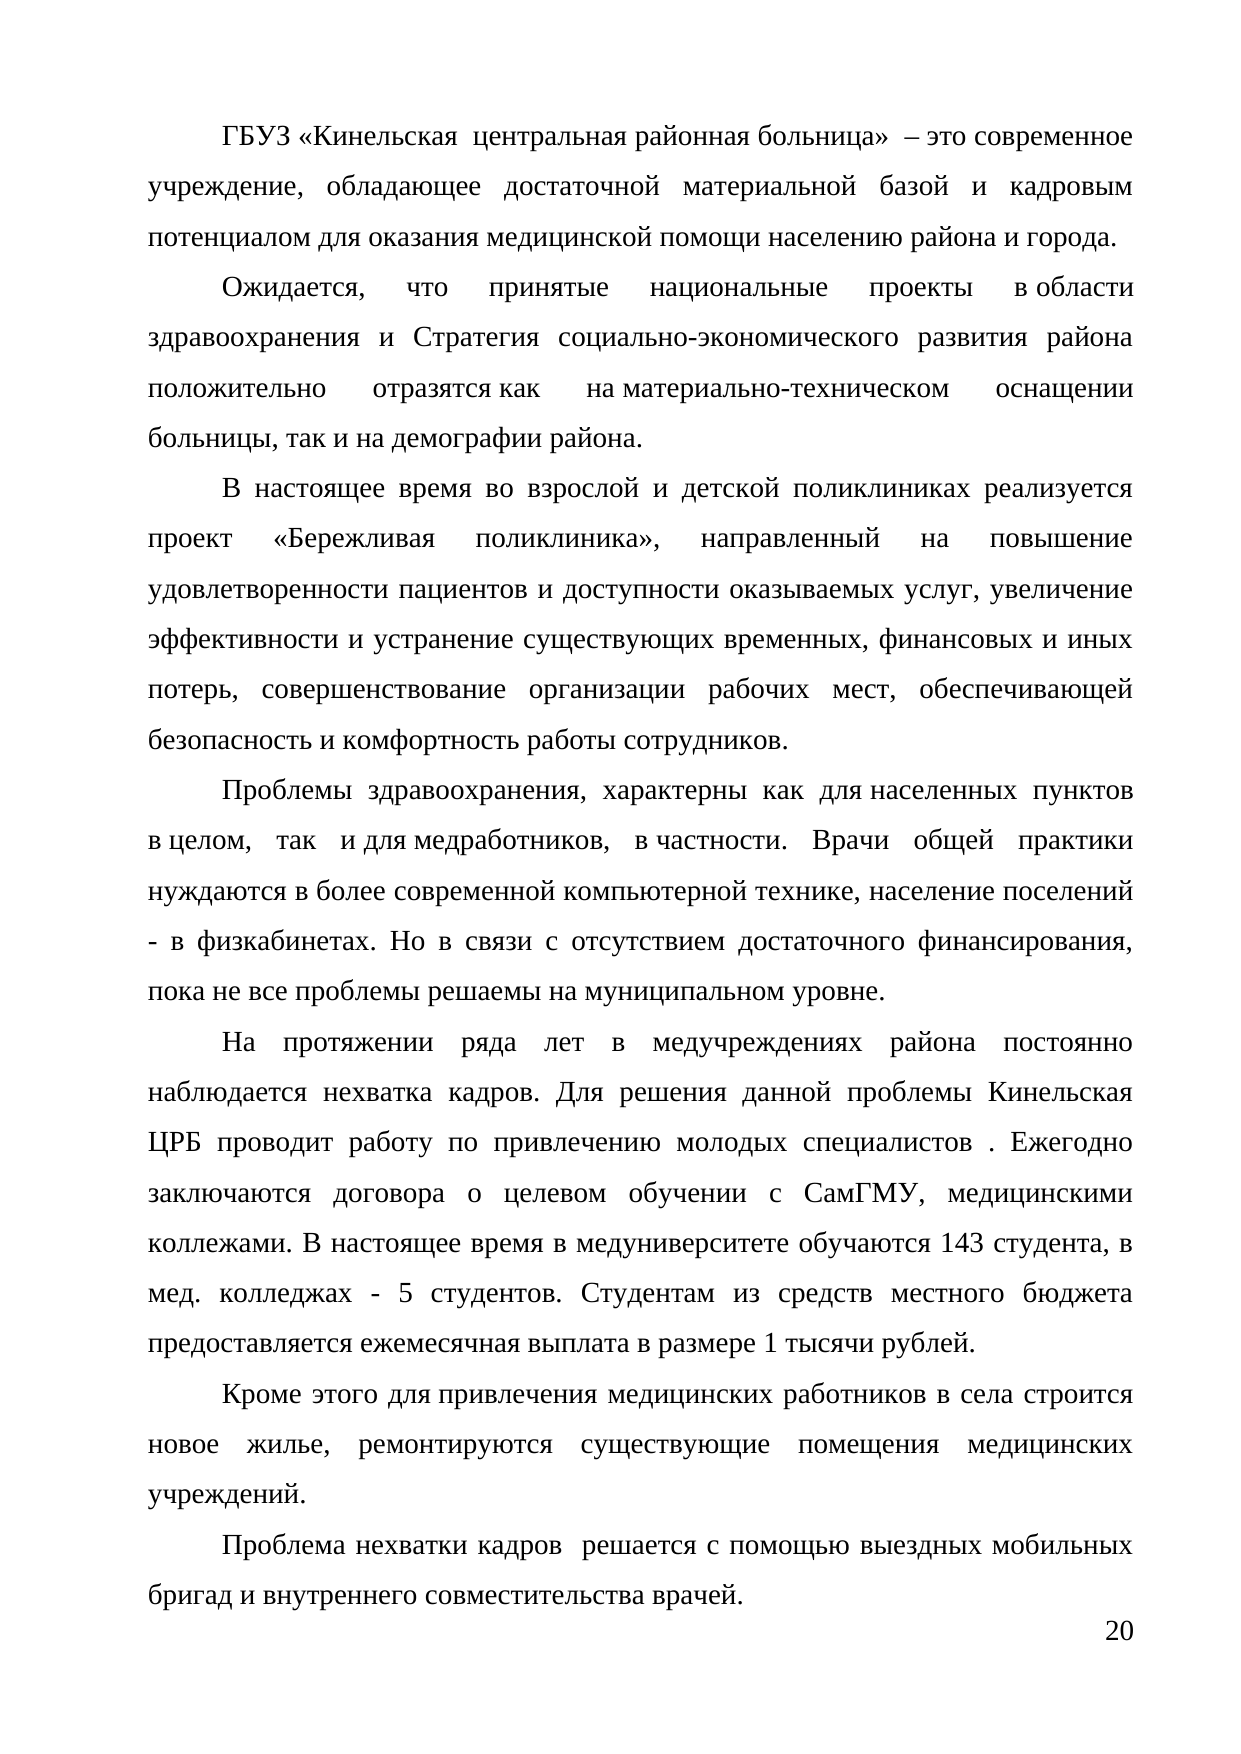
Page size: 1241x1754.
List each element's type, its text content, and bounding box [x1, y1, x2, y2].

text ГБУЗ «Кинельская центральная районная больница» – это современное учреждение, обладающее достаточной материальной базой и кадровым потенциалом для оказания медицинской помощи населению района и города. [148, 118, 1134, 252]
title В настоящее время во взрослой и детской поликлиниках реализуется проект «Бережливая поликлиника», направленный на повышение удовлетворенности пациентов и доступности оказываемых услуг, увеличение эффективности и устранение существующих временных, финансовых и иных потерь, совершенствование организации рабочих мест, обеспечивающей безопасность и комфортность работы сотрудников. [148, 470, 1134, 755]
text Проблемы здравоохранения, характерны как для населенных пунктов в целом, так и для медработников, в частности. Врачи общей практики нуждаются в более современной компьютерной технике, население поселений - в физкабинетах. Но в связи с отсутствием достаточного финансирования, пока не все проблемы решаемы на муниципальном уровне. [148, 772, 1134, 1007]
text Ожидается, что принятые национальные проекты в области здравоохранения и Стратегия социально-экономического развития района положительно отразятся как на материально-техническом оснащении больницы, так и на демографии района. [148, 269, 1134, 453]
text Кроме этого для привлечения медицинских работников в села строится новое жилье, ремонтируются существующие помещения медицинских учреждений. [148, 1376, 1134, 1510]
text Проблема нехватки кадров решается с помощью выездных мобильных бригад и внутреннего совместительства врачей. [148, 1527, 1134, 1611]
text На протяжении ряда лет в медучреждениях района постоянно наблюдается нехватка кадров. Для решения данной проблемы Кинельская ЦРБ проводит работу по привлечению молодых специалистов . Ежегодно заключаются договора о целевом обучении с СамГМУ, медицинскими коллежами. В настоящее время в медуниверситете обучаются 143 студента, в мед. колледжах - 5 студентов. Студентам из средств местного бюджета предоставляется ежемесячная выплата в размере 1 тысячи рублей. [148, 1024, 1134, 1359]
